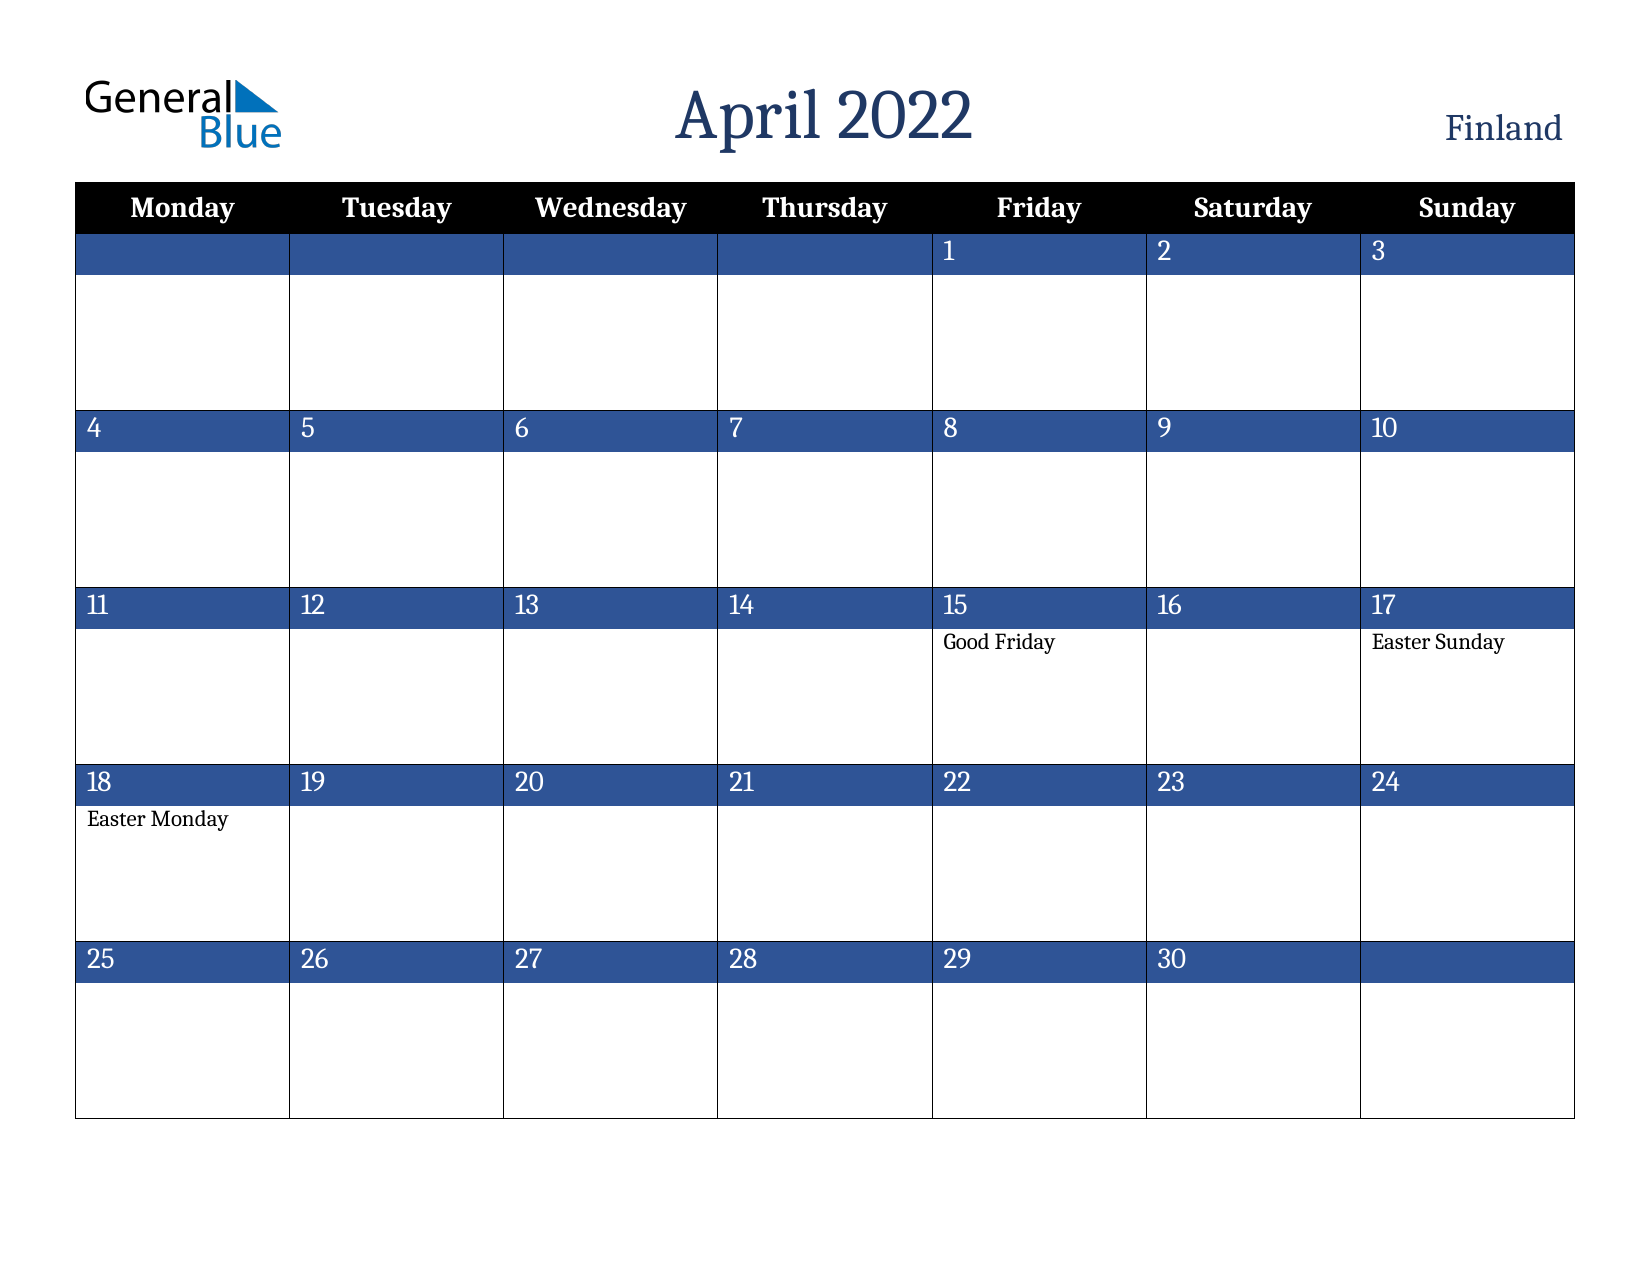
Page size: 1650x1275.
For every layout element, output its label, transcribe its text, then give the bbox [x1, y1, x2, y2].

table_cell [933, 452, 1146, 587]
table_cell [290, 234, 503, 275]
table_cell Wednesday [504, 183, 717, 233]
table_cell [76, 452, 289, 587]
table_cell 4 [76, 411, 289, 452]
table_cell [76, 629, 289, 764]
table_cell 25 [76, 942, 289, 983]
table_cell [718, 629, 932, 764]
table_cell [504, 983, 717, 1118]
table_cell 20 [504, 765, 717, 806]
table_cell Good Friday [933, 629, 1146, 764]
table_cell [76, 983, 289, 1118]
table_cell [718, 806, 932, 941]
table_cell 15 [933, 588, 1146, 629]
table_cell 3 [1361, 234, 1574, 275]
table_cell 1 [933, 234, 1146, 275]
table_cell 28 [718, 942, 932, 983]
table_cell Easter Sunday [1361, 629, 1574, 764]
table_cell [290, 452, 503, 587]
table_cell 13 [504, 588, 717, 629]
table_cell 9 [1147, 411, 1360, 452]
table_cell [1147, 806, 1360, 941]
table_cell 11 [76, 588, 289, 629]
table_cell 14 [718, 588, 932, 629]
table_cell [504, 629, 717, 764]
table_cell Easter Monday [76, 806, 289, 941]
table_cell [290, 806, 503, 941]
table_cell [1361, 806, 1574, 941]
table_cell 29 [933, 942, 1146, 983]
table_cell [76, 275, 289, 410]
table_cell 21 [718, 765, 932, 806]
table_cell [933, 806, 1146, 941]
table_cell 30 [1147, 942, 1360, 983]
table_cell [1147, 452, 1360, 587]
table_cell 7 [718, 411, 932, 452]
table_cell 10 [1361, 411, 1574, 452]
table_cell 12 [290, 588, 503, 629]
table_cell 27 [504, 942, 717, 983]
table_cell 16 [1147, 588, 1360, 629]
table_cell 19 [290, 765, 503, 806]
table_cell [1361, 452, 1574, 587]
table_cell Friday [933, 183, 1146, 233]
table_cell 24 [1361, 765, 1574, 806]
table_cell [290, 629, 503, 764]
table_cell [933, 275, 1146, 410]
table_cell 17 [1361, 588, 1574, 629]
table_cell [504, 806, 717, 941]
table_cell [718, 983, 932, 1118]
table_cell 26 [290, 942, 503, 983]
picture [86, 80, 281, 148]
table_cell Sunday [1361, 183, 1574, 233]
table_cell [1361, 942, 1574, 983]
table_header Finland [1146, 75, 1574, 182]
table_header April 2022 [504, 75, 1146, 182]
table_cell [290, 983, 503, 1118]
table_cell [290, 275, 503, 410]
table_cell 6 [504, 411, 717, 452]
table_cell Monday [76, 183, 289, 233]
table_cell [1147, 275, 1360, 410]
table_cell 8 [933, 411, 1146, 452]
table_cell [1361, 983, 1574, 1118]
table_cell [76, 234, 289, 275]
table_cell [504, 452, 717, 587]
table_cell [718, 452, 932, 587]
table_cell [933, 983, 1146, 1118]
table_cell 5 [290, 411, 503, 452]
table_cell 22 [933, 765, 1146, 806]
table_cell Tuesday [290, 183, 503, 233]
table_cell [718, 234, 932, 275]
table_header [76, 75, 503, 182]
table_cell [1361, 275, 1574, 410]
table_cell Thursday [718, 183, 932, 233]
table_cell [718, 275, 932, 410]
table_cell 18 [76, 765, 289, 806]
table_cell 2 [1147, 234, 1360, 275]
table_cell Saturday [1147, 183, 1360, 233]
table_cell [504, 234, 717, 275]
table_cell [1147, 629, 1360, 764]
table_cell 23 [1147, 765, 1360, 806]
table_cell [504, 275, 717, 410]
table_cell [1147, 983, 1360, 1118]
